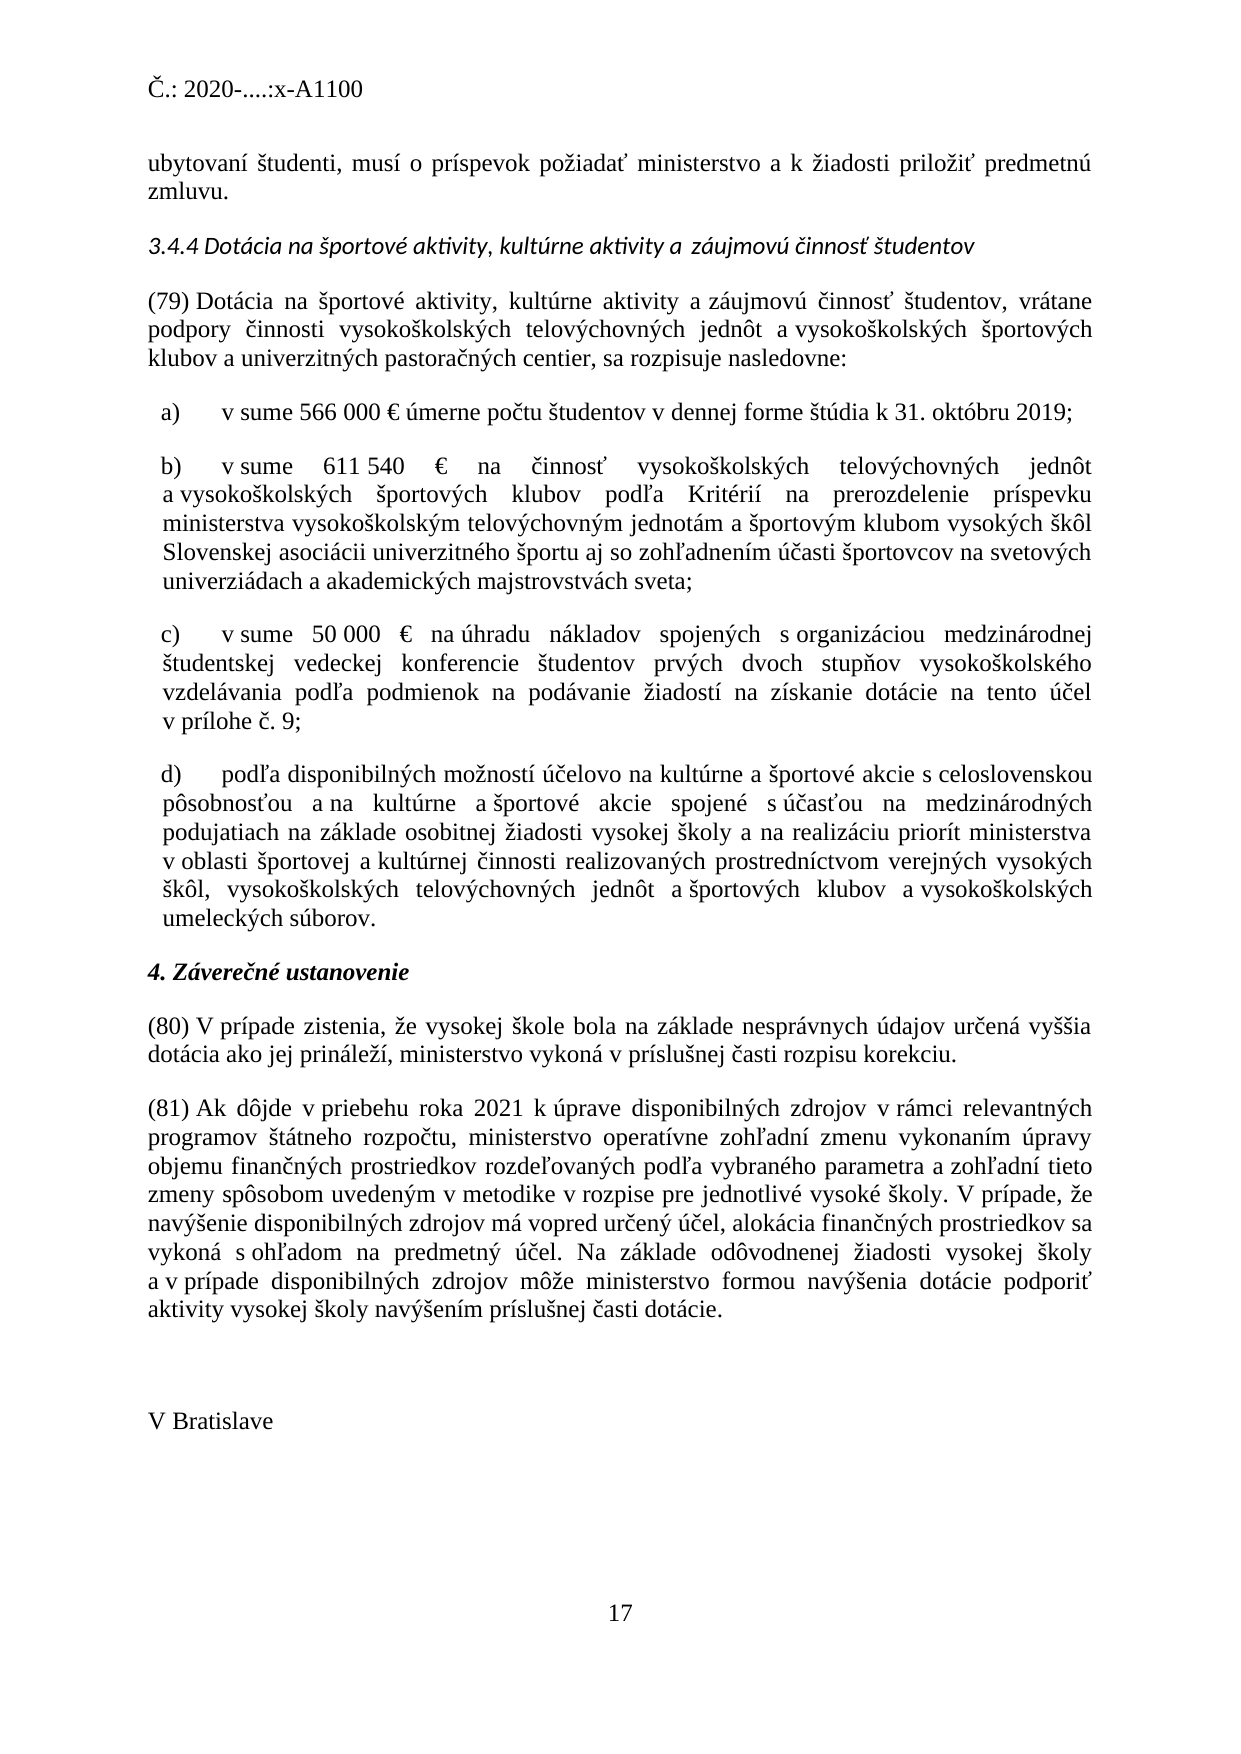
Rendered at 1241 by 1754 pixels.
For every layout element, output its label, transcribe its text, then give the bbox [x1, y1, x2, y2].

text 4. Záverečné ustanovenie [148, 957, 1092, 986]
text podľa disponibilných možností účelovo na kultúrne a športové akcie s celoslovenskou pôsobnosťou a na kultúrne a športové akcie spojené s účasťou na medzinárodných podujatiach na základe osobitnej žiadosti vysokej školy a na realizáciu priorít ministerstva v oblasti športovej a kultúrnej činnosti realizovaných prostredníctvom verejných vysokých škôl, vysokoškolských telovýchovných jednôt a športových klubov a vysokoškolských umeleckých súborov. [161, 759, 1092, 932]
text v sume 50 000 € na úhradu nákladov spojených s organizáciou medzinárodnej študentskej vedeckej konferencie študentov prvých dvoch stupňov vysokoškolského vzdelávania podľa podmienok na podávanie žiadostí na získanie dotácie na tento účel v prílohe č. 9; [161, 619, 1092, 734]
text V prípade zistenia, že vysokej škole bola na základe nesprávnych údajov určená vyššia dotácia ako jej prináleží, ministerstvo vykoná v príslušnej časti rozpisu korekciu. [148, 1011, 1092, 1068]
text V Bratislave [148, 1406, 1092, 1434]
subtitle 3.4.4 Dotácia na športové aktivity, kultúrne aktivity a záujmovú činnosť študentov [148, 230, 1092, 261]
text Ak dôjde v priebehu roka 2021 k úprave disponibilných zdrojov v rámci relevantných programov štátneho rozpočtu, ministerstvo operatívne zohľadní zmenu vykonaním úpravy objemu finančných prostriedkov rozdeľovaných podľa vybraného parametra a zohľadní tieto zmeny spôsobom uvedeným v metodike v rozpise pre jednotlivé vysoké školy. V prípade, že navýšenie disponibilných zdrojov má vopred určený účel, alokácia finančných prostriedkov sa vykoná s ohľadom na predmetný účel. Na základe odôvodnenej žiadosti vysokej školy a v prípade disponibilných zdrojov môže ministerstvo formou navýšenia dotácie podporiť aktivity vysokej školy navýšením príslušnej časti dotácie. [148, 1093, 1092, 1323]
text Dotácia na športové aktivity, kultúrne aktivity a záujmovú činnosť študentov, vrátane podpory činnosti vysokoškolských telovýchovných jednôt a vysokoškolských športových klubov a univerzitných pastoračných centier, sa rozpisuje nasledovne: [148, 286, 1092, 372]
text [148, 148, 1092, 205]
text v sume 566 000 € úmerne počtu študentov v dennej forme štúdia k 31. októbru 2019; [161, 397, 1092, 426]
text v sume 611 540 € na činnosť vysokoškolských telovýchovných jednôt a vysokoškolských športových klubov podľa Kritérií na prerozdelenie príspevku ministerstva vysokoškolským telovýchovným jednotám a športovým klubom vysokých škôl Slovenskej asociácii univerzitného športu aj so zohľadnením účasti športovcov na svetových univerziádach a akademických majstrovstvách sveta; [161, 451, 1092, 594]
